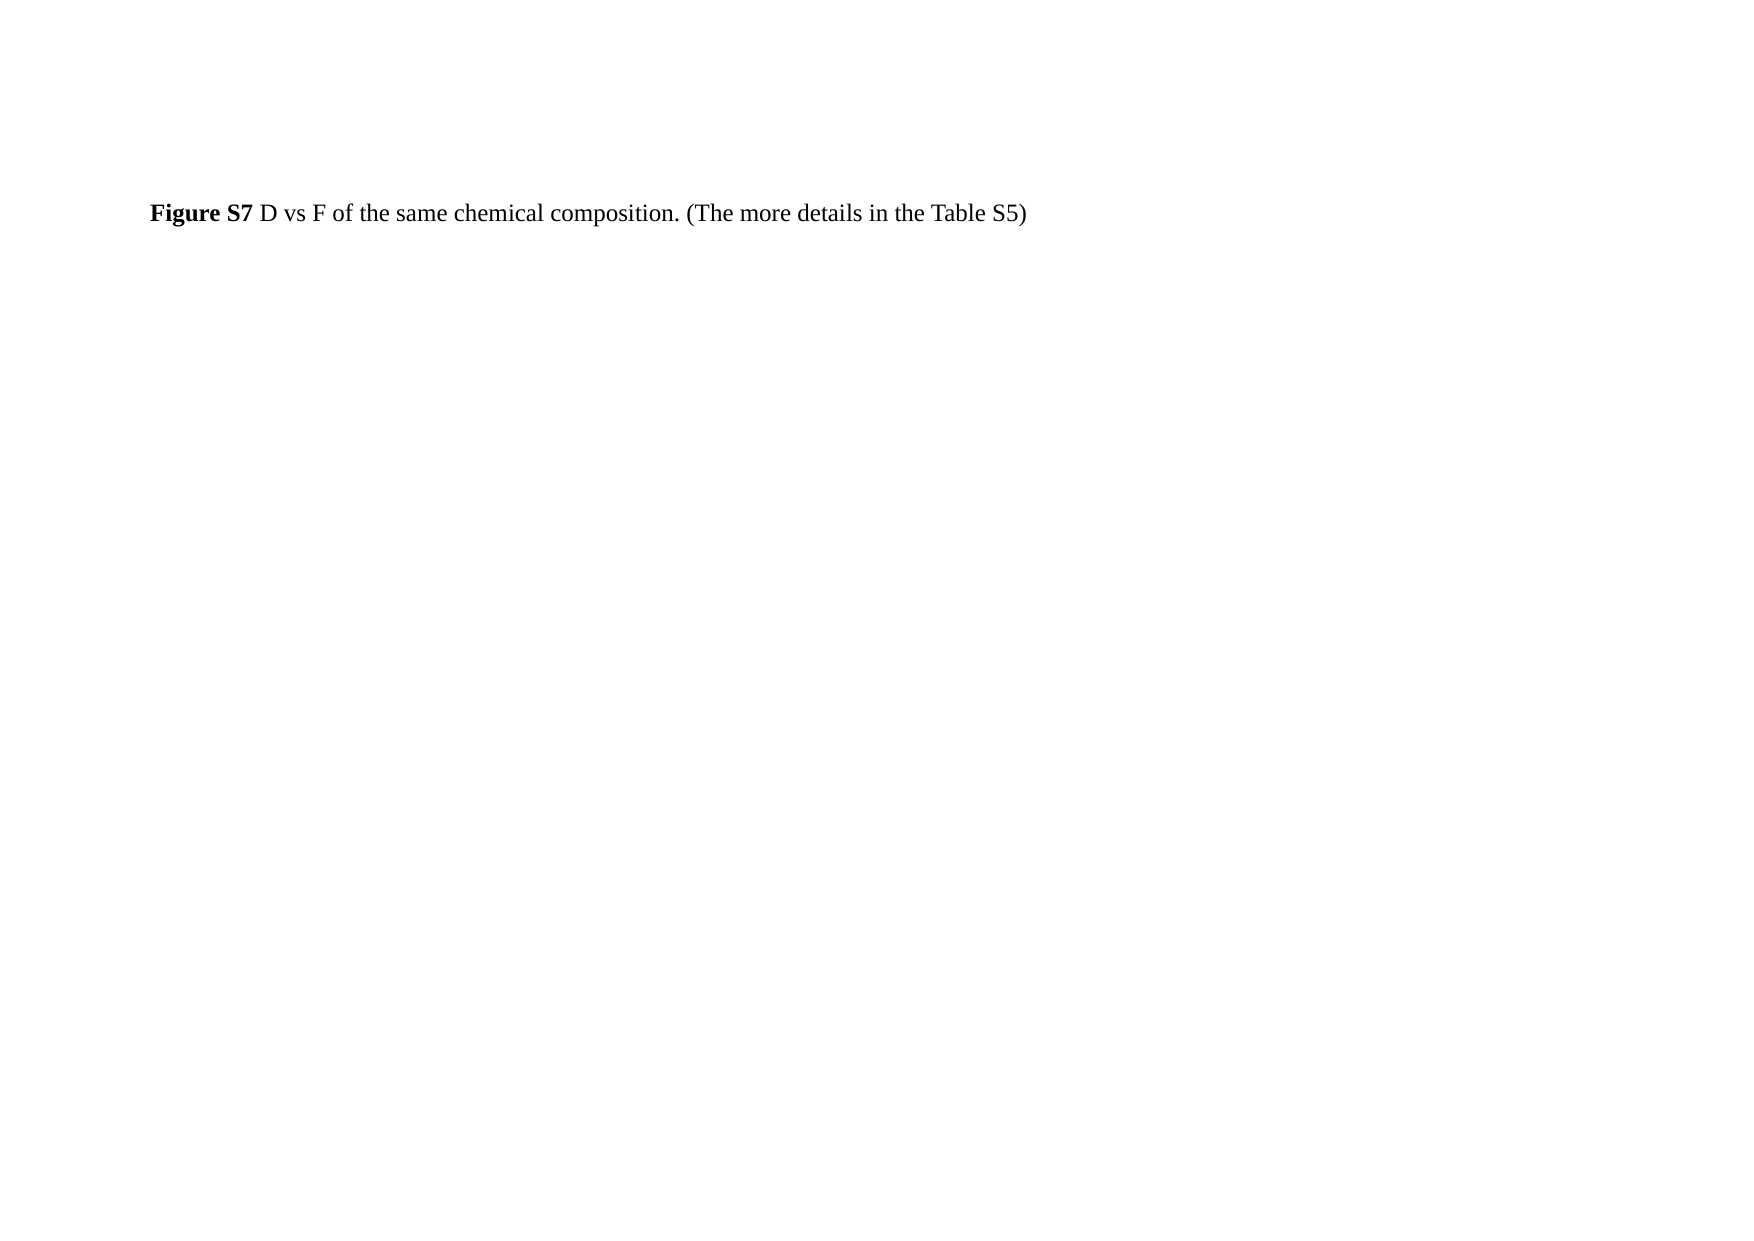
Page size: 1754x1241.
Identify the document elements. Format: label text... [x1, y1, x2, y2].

text Figure S7 D vs F of the same chemical composition. (The more details in the Table S5) [150, 196, 1604, 229]
